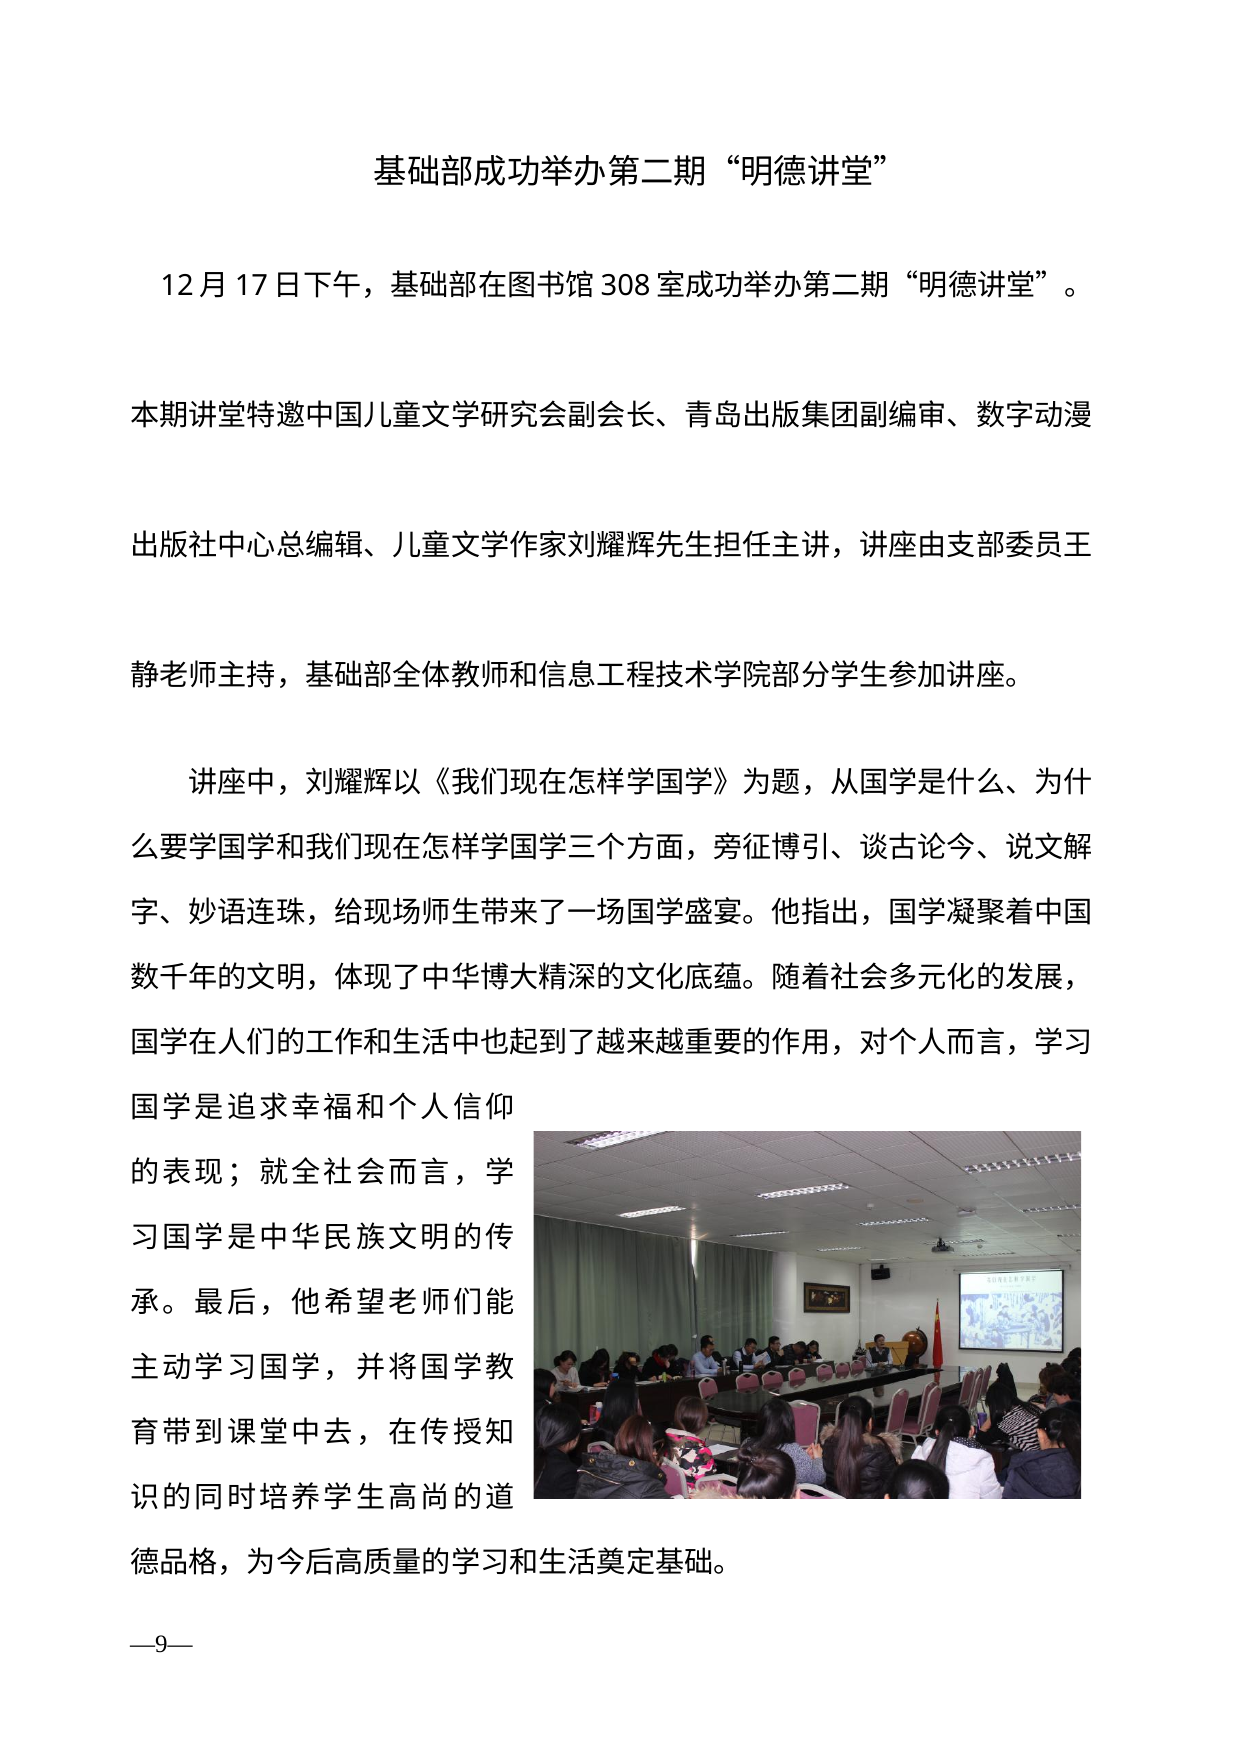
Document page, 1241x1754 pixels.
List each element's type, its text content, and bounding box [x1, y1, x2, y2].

text 讲座中，刘耀辉以《我们现在怎样学国学》为题，从国学是什么、为什么要学国学和我们现在怎样学国学三个方面，旁征博引、谈古论今、说文解字、妙语连珠，给现场师生带来了一场国学盛宴。他指出，国学凝聚着中国数千年的文明，体现了中华博大精深的文化底蕴。随着社会多元化的发展，国学在人们的工作和生活中也起到了越来越重要的作用，对个人而言，学习国学是追求幸福和个人信仰的表现；就全社会而言，学习国学是中华民族文明的传承。最后，他希望老师们能主动学习国学，并将国学教育带到课堂中去，在传授知识的同时培养学生高尚的道德品格，为今后高质量的学习和生活奠定基础。 [130, 747, 1092, 1592]
text 12月17日下午，基础部在图书馆308室成功举办第二期“明德讲堂”。本期讲堂特邀中国儿童文学研究会副会长、青岛出版集团副编审、数字动漫出版社中心总编辑、儿童文学作家刘耀辉先生担任主讲，讲座由支部委员王静老师主持，基础部全体教师和信息工程技术学院部分学生参加讲座。 [130, 250, 1092, 705]
text 基础部成功举办第二期“明德讲堂” [130, 137, 1092, 202]
picture [532, 1131, 1081, 1498]
